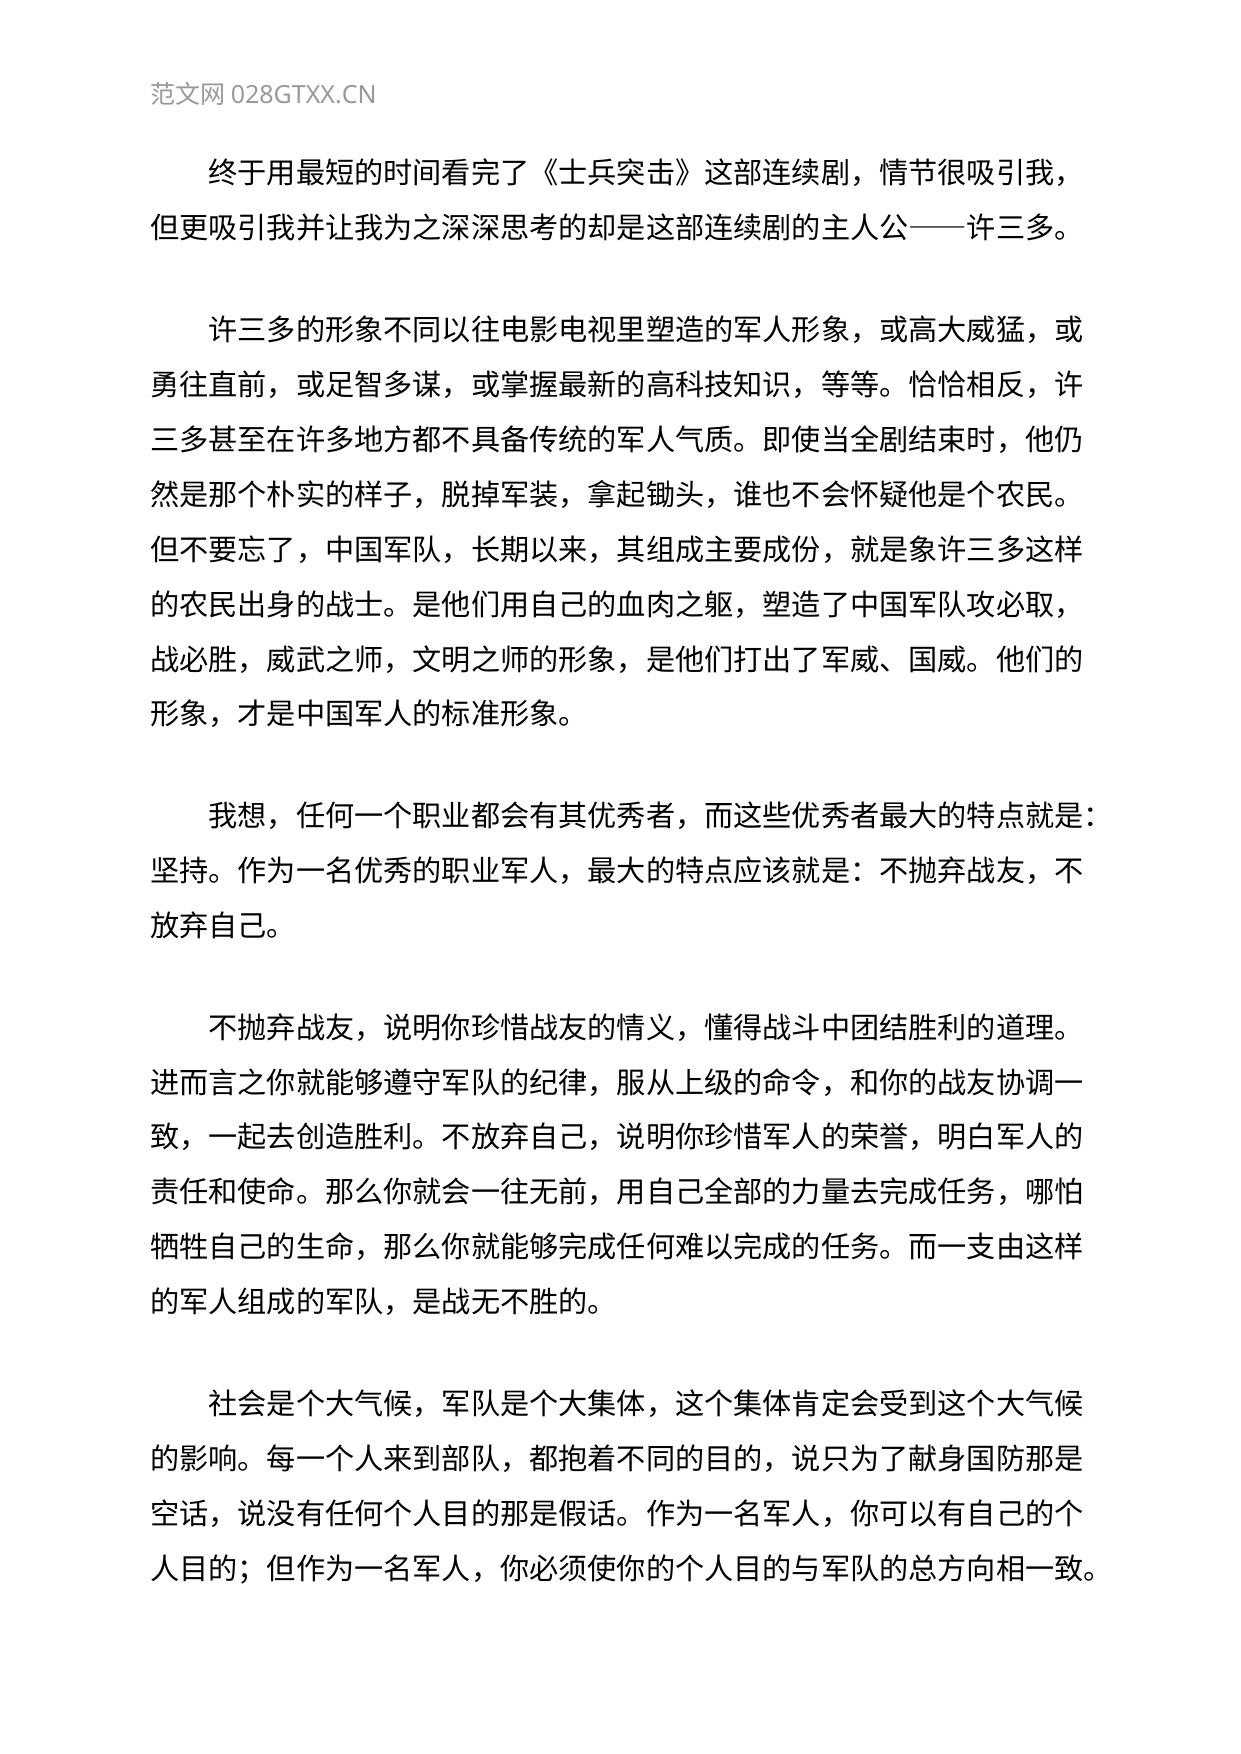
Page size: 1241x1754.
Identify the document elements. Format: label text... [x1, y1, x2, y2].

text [150, 1381, 1090, 1587]
text 不抛弃战友，说明你珍惜战友的情义，懂得战斗中团结胜利的道理。进而言之你就能够遵守军队的纪律，服从上级的命令，和你的战友协调一致，一起去创造胜利。不放弃自己，说明你珍惜军人的荣誉，明白军人的责任和使命。那么你就会一往无前，用自己全部的力量去完成任务，哪怕牺牲自己的生命，那么你就能够完成任何难以完成的任务。而一支由这样的军人组成的军队，是战无不胜的。 [150, 1004, 1090, 1321]
text 许三多的形象不同以往电影电视里塑造的军人形象，或高大威猛，或勇往直前，或足智多谋，或掌握最新的高科技知识，等等。恰恰相反，许三多甚至在许多地方都不具备传统的军人气质。即使当全剧结束时，他仍然是那个朴实的样子，脱掉军装，拿起锄头，谁也不会怀疑他是个农民。但不要忘了，中国军队，长期以来，其组成主要成份，就是象许三多这样的农民出身的战士。是他们用自己的血肉之躯，塑造了中国军队攻必取，战必胜，威武之师，文明之师的形象，是他们打出了军威、国威。他们的形象，才是中国军人的标准形象。 [150, 307, 1090, 733]
text 我想，任何一个职业都会有其优秀者，而这些优秀者最大的特点就是：坚持。作为一名优秀的职业军人，最大的特点应该就是：不抛弃战友，不放弃自己。 [150, 793, 1090, 945]
text 终于用最短的时间看完了《士兵突击》这部连续剧，情节很吸引我，但更吸引我并让我为之深深思考的却是这部连续剧的主人公——许三多。 [150, 150, 1090, 247]
